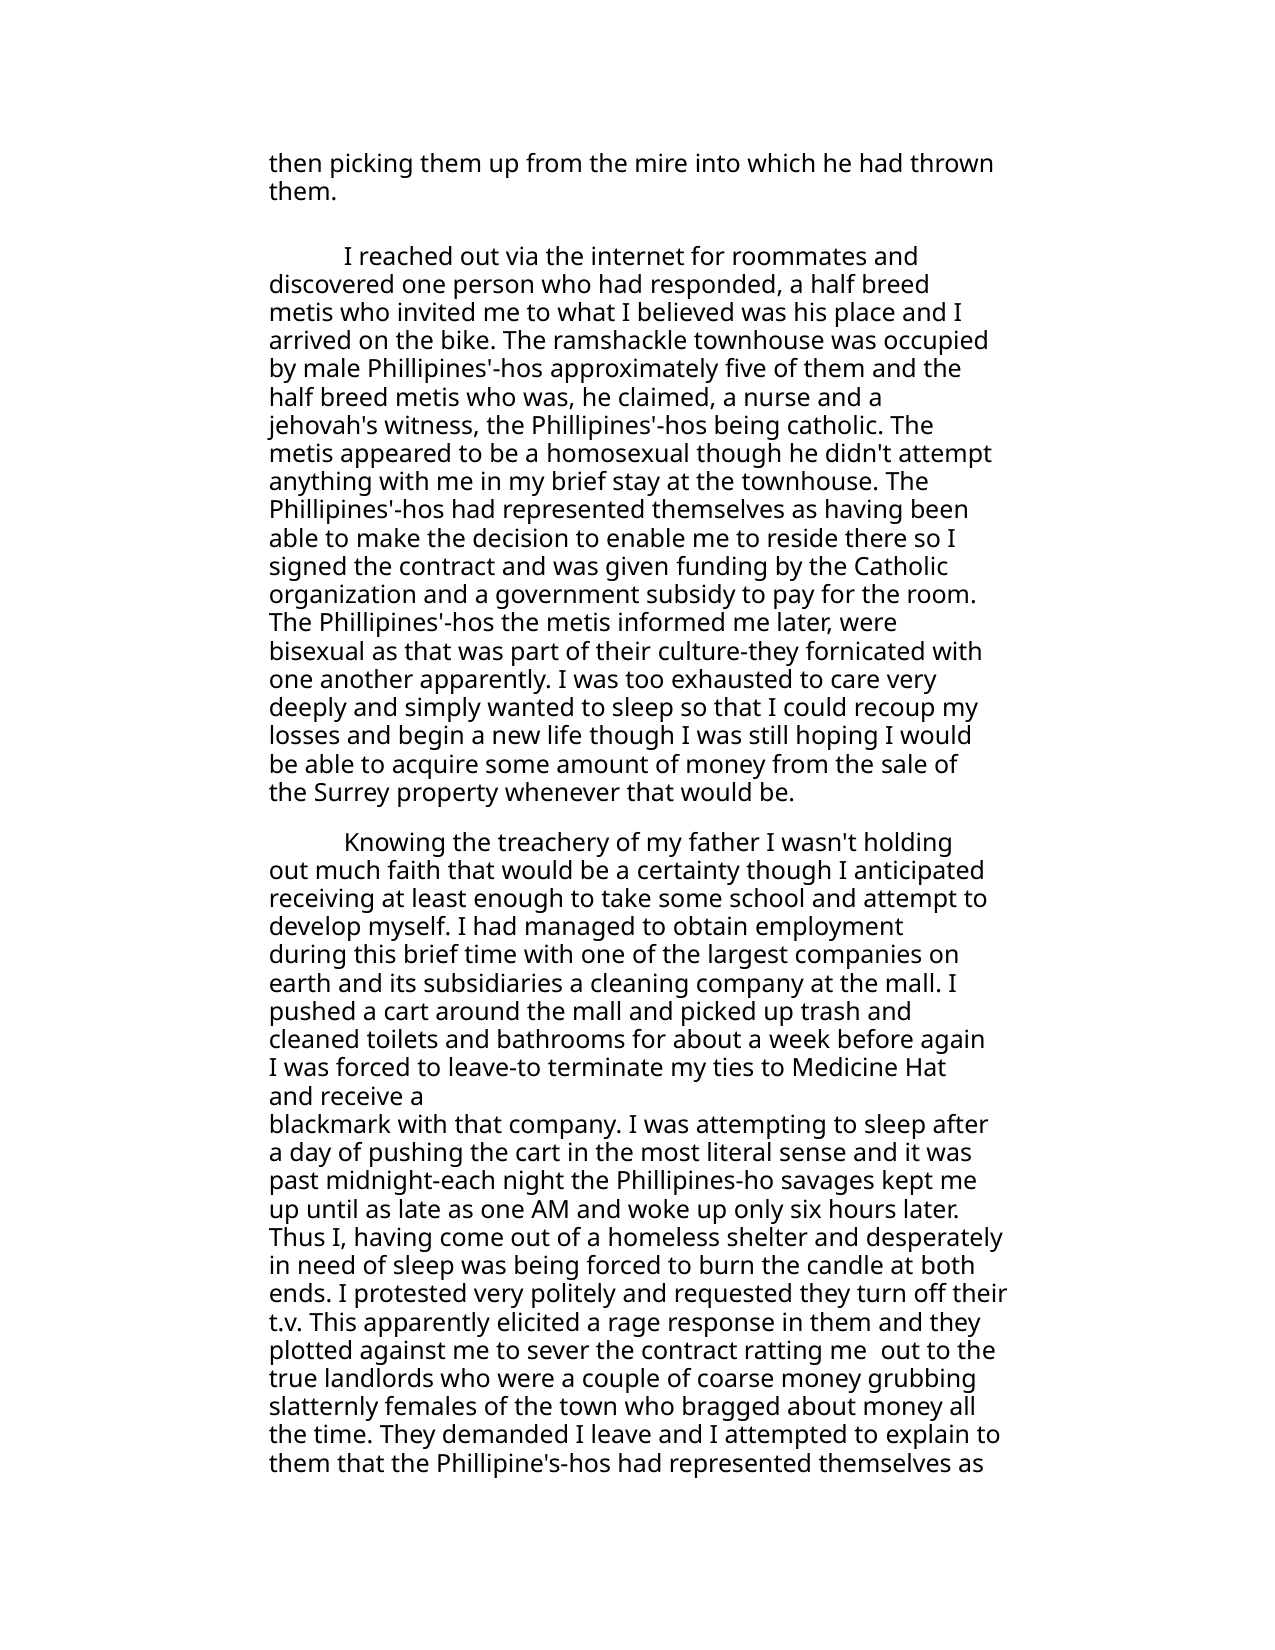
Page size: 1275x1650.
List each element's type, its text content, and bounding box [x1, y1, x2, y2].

text Knowing the treachery of my father I wasn't holding out much faith that would be a certainty though I anticipated receiving at least enough to take some school and attempt to develop myself. I had managed to obtain employment during this brief time with one of the largest companies on earth and its subsidiaries a cleaning company at the mall. I pushed a cart around the mall and picked up trash and cleaned toilets and bathrooms for about a week before again I was forced to leave-to terminate my ties to Medicine Hat and receive a [268, 828, 988, 1111]
text I reached out via the internet for roommates and discovered one person who had responded, a half breed metis who invited me to what I believed was his place and I arrived on the bike. The ramshackle townhouse was occupied by male Phillipines'-hos approximately five of them and the half breed metis who was, he claimed, a nurse and a jehovah's witness, the Phillipines'-hos being catholic. The metis appeared to be a homosexual though he didn't attempt anything with me in my brief stay at the townhouse. The Phillipines'-hos had represented themselves as having been able to make the decision to enable me to reside there so I signed the contract and was given funding by the Catholic organization and a government subsidy to pay for the room. The Phillipines'-hos the metis informed me later, were bisexual as that was part of their culture-they fornicated with one another apparently. I was too exhausted to care very deeply and simply wanted to sleep so that I could recoup my losses and begin a new life though I was still hoping I would be able to acquire some amount of money from the sale of the Surrey property whenever that would be. [268, 242, 998, 807]
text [268, 150, 997, 206]
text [268, 1111, 1009, 1478]
